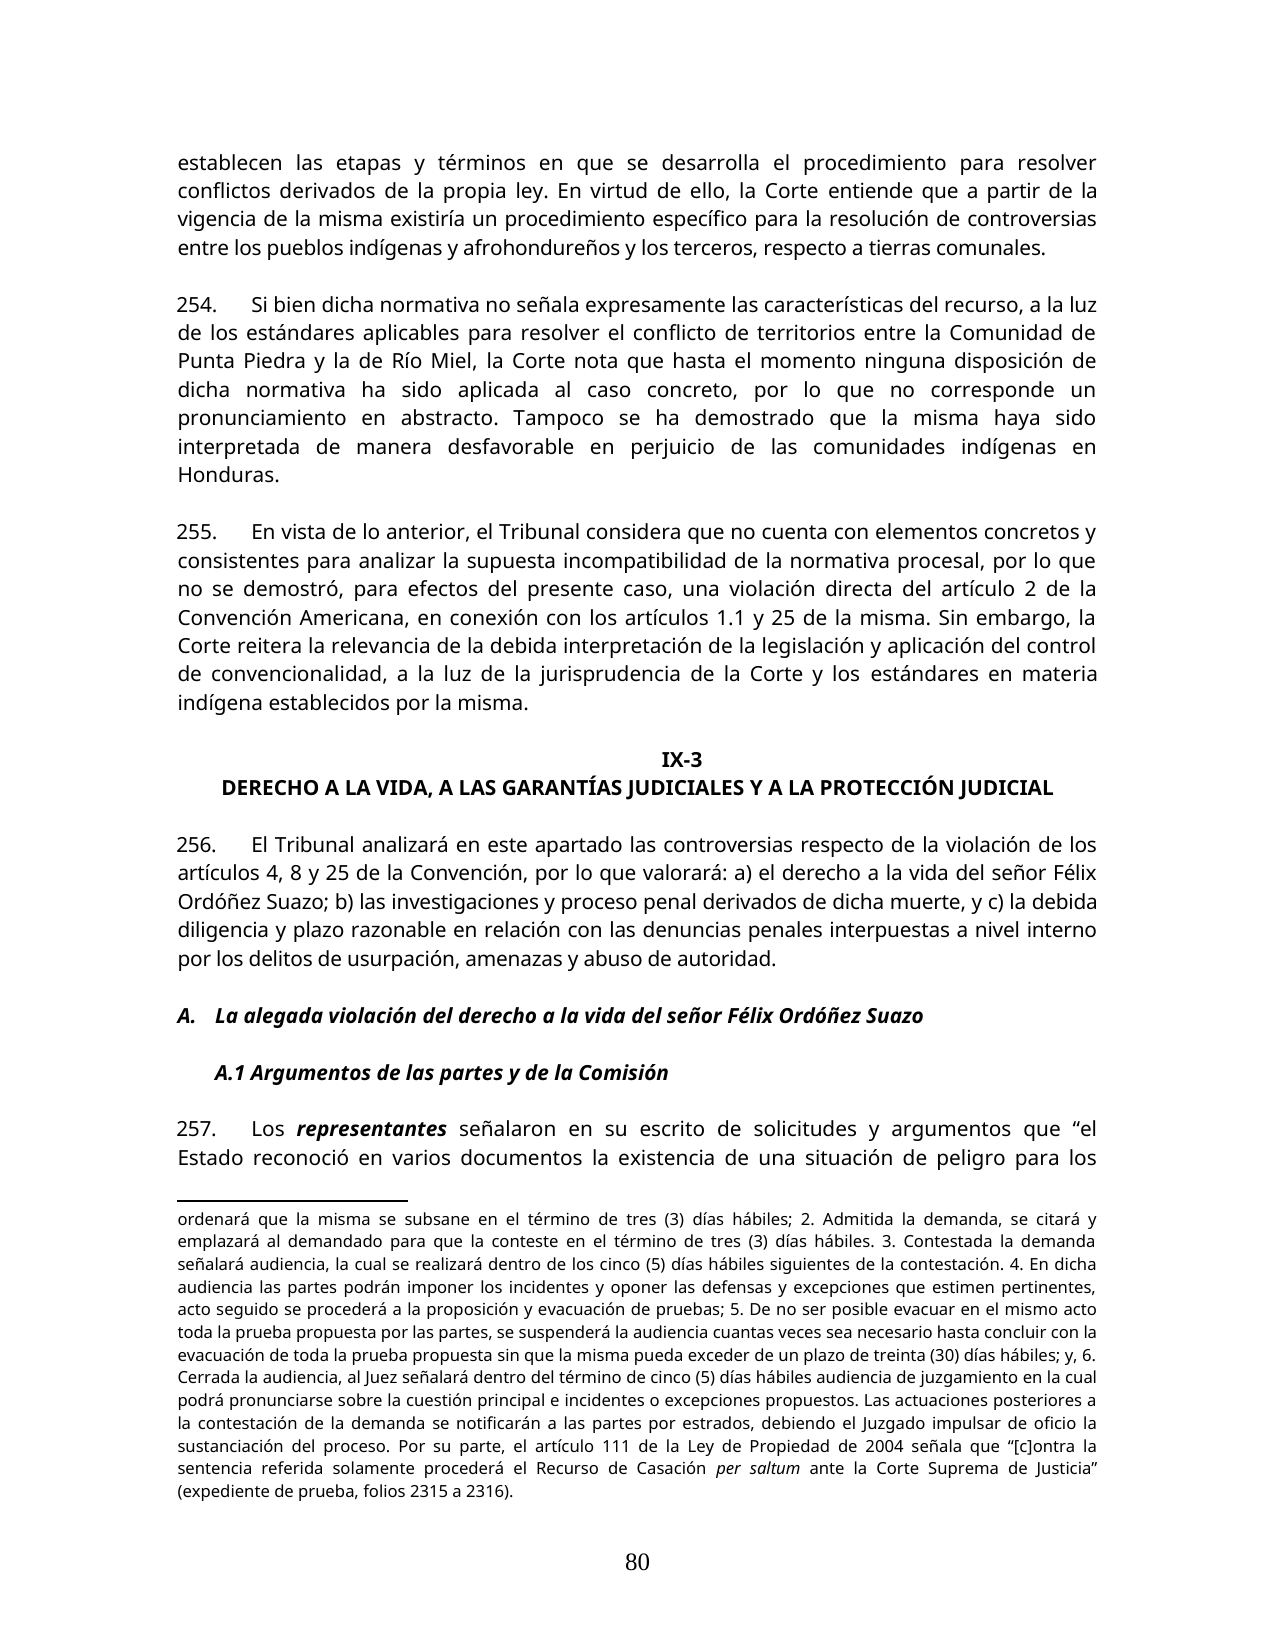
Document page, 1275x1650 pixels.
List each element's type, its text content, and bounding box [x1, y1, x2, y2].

subtitle ix-3 derecho a la vida, a las garantías judiciales y a la protección judicial [177, 745, 1098, 802]
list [176, 1114, 1098, 1171]
list En vista de lo anterior, el Tribunal considera que no cuenta con elementos concretos y consistentes para analizar la supuesta incompatibilidad de la normativa procesal, por lo que no se demostró, para efectos del presente caso, una violación directa del artículo 2 de la Convención Americana, en conexión con los artículos 1.1 y 25 de la misma. Sin embargo, la Corte reitera la relevancia de la debida interpretación de la legislación y aplicación del control de convencionalidad, a la luz de la jurisprudencia de la Corte y los estándares en materia indígena establecidos por la misma. [176, 517, 1098, 716]
list La alegada violación del derecho a la vida del señor Félix Ordóñez Suazo [177, 1001, 1098, 1029]
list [176, 148, 1098, 261]
list Si bien dicha normativa no señala expresamente las características del recurso, a la luz de los estándares aplicables para resolver el conflicto de territorios entre la Comunidad de Punta Piedra y la de Río Miel, la Corte nota que hasta el momento ninguna disposición de dicha normativa ha sido aplicada al caso concreto, por lo que no corresponde un pronunciamiento en abstracto. Tampoco se ha demostrado que la misma haya sido interpretada de manera desfavorable en perjuicio de las comunidades indígenas en Honduras. [176, 290, 1098, 489]
text A.1 Argumentos de las partes y de la Comisión [177, 1058, 1098, 1086]
list El Tribunal analizará en este apartado las controversias respecto de la violación de los artículos 4, 8 y 25 de la Convención, por lo que valorará: a) el derecho a la vida del señor Félix Ordóñez Suazo; b) las investigaciones y proceso penal derivados de dicha muerte, y c) la debida diligencia y plazo razonable en relación con las denuncias penales interpuestas a nivel interno por los delitos de usurpación, amenazas y abuso de autoridad. [176, 830, 1098, 972]
